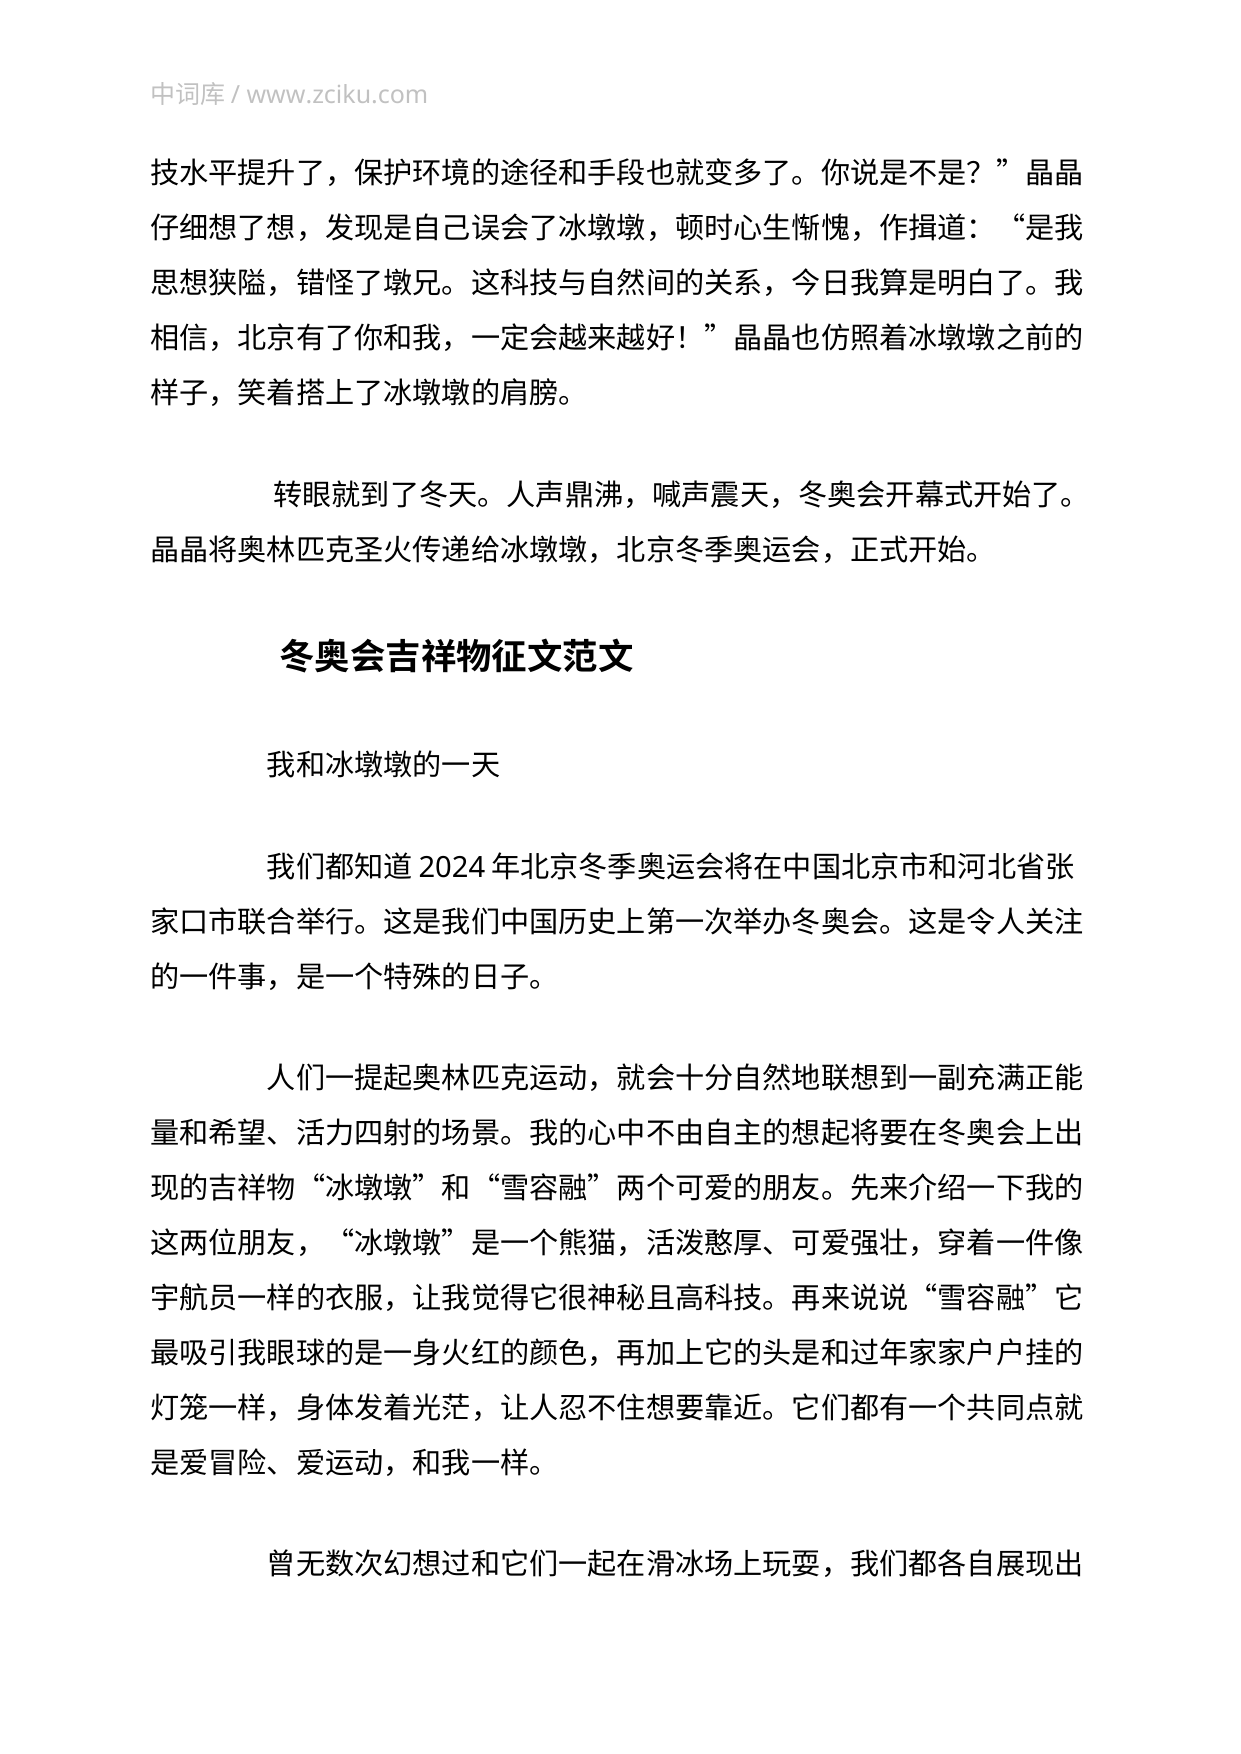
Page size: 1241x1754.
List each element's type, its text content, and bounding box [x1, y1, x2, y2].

text 人们一提起奥林匹克运动，就会十分自然地联想到一副充满正能量和希望、活力四射的场景。我的心中不由自主的想起将要在冬奥会上出现的吉祥物“冰墩墩”和“雪容融”两个可爱的朋友。先来介绍一下我的这两位朋友，“冰墩墩”是一个熊猫，活泼憨厚、可爱强壮，穿着一件像宇航员一样的衣服，让我觉得它很神秘且高科技。再来说说“雪容融”它最吸引我眼球的是一身火红的颜色，再加上它的头是和过年家家户户挂的灯笼一样，身体发着光茫，让人忍不住想要靠近。它们都有一个共同点就是爱冒险、爱运动，和我一样。 [150, 1055, 1090, 1481]
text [150, 150, 1090, 412]
text 转眼就到了冬天。人声鼎沸，喊声震天，冬奥会开幕式开始了。晶晶将奥林匹克圣火传递给冰墩墩，北京冬季奥运会，正式开始。 [150, 471, 1090, 568]
text 我和冰墩墩的一天 [150, 741, 1090, 784]
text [150, 1541, 1090, 1583]
text 我们都知道2024年北京冬季奥运会将在中国北京市和河北省张家口市联合举行。这是我们中国历史上第一次举办冬奥会。这是令人关注的一件事，是一个特殊的日子。 [150, 843, 1090, 995]
text 冬奥会吉祥物征文范文 [150, 628, 1090, 679]
